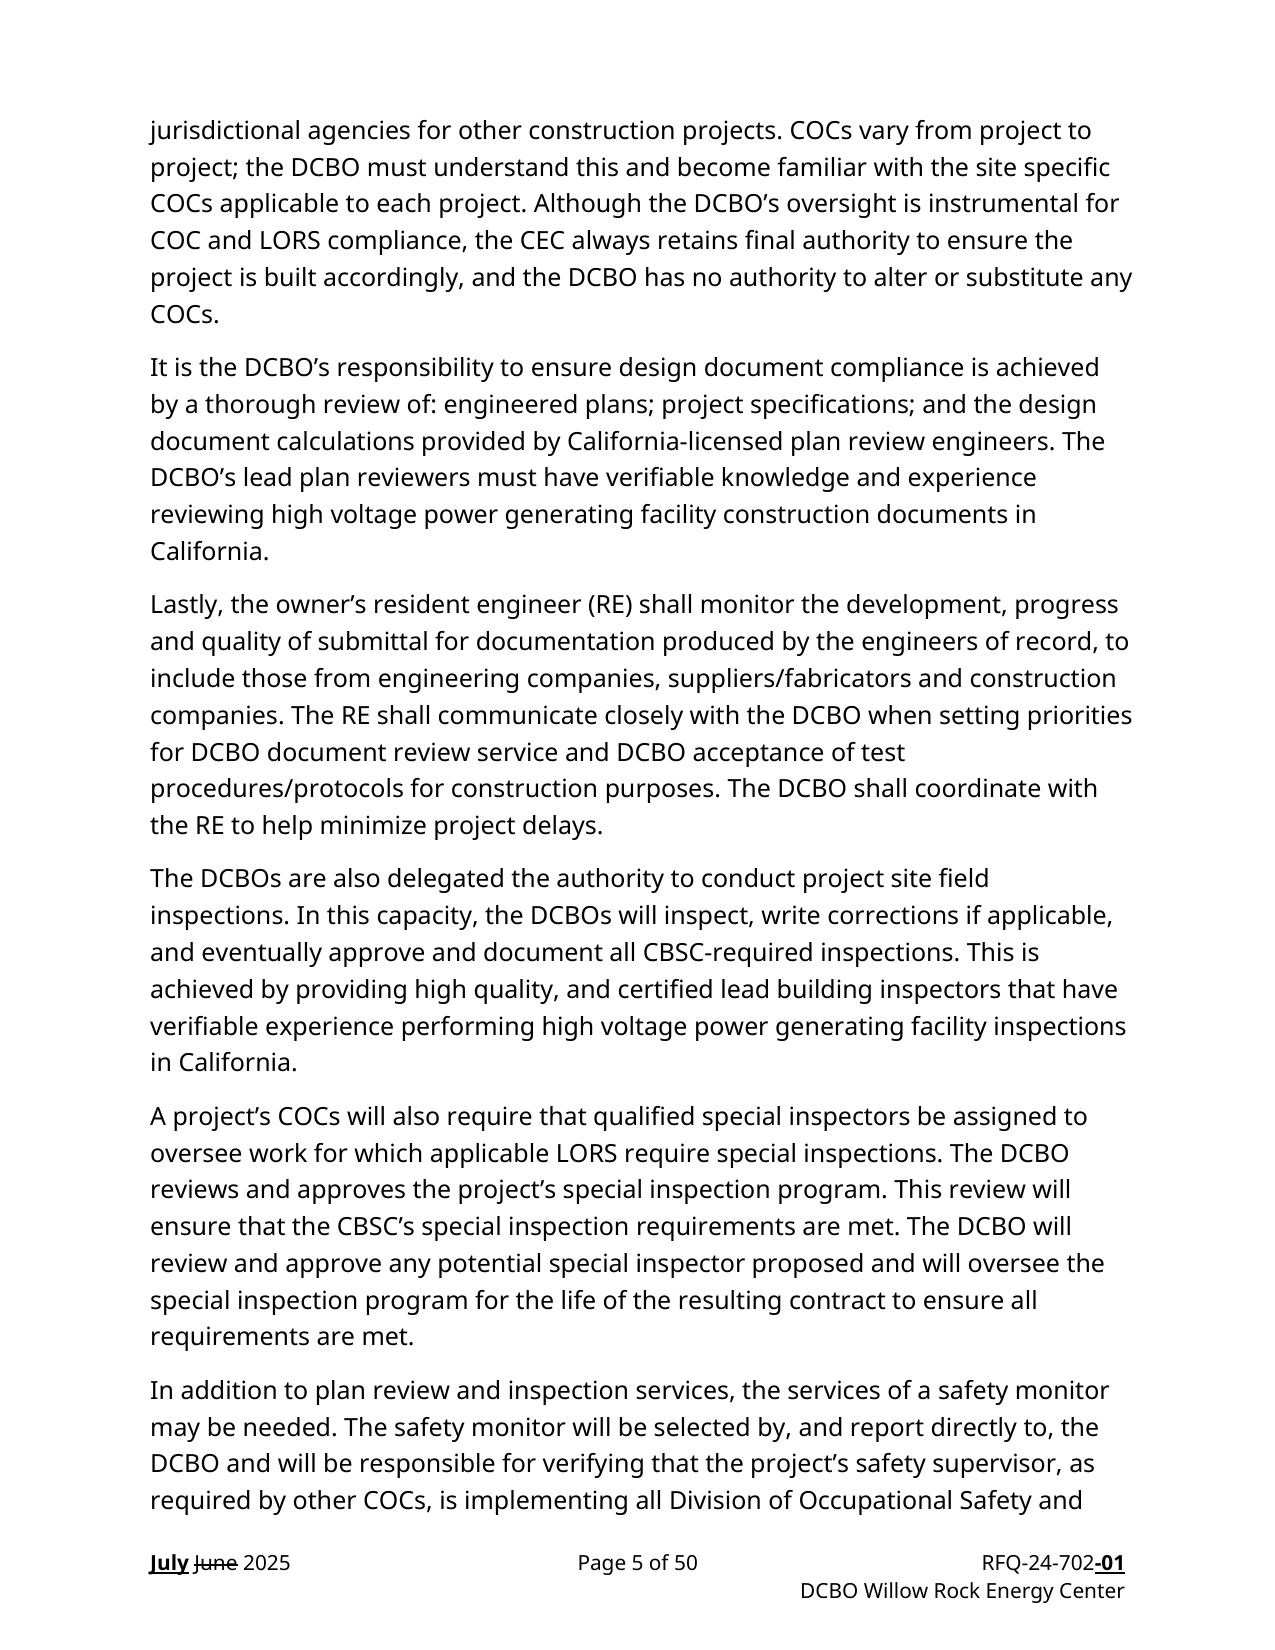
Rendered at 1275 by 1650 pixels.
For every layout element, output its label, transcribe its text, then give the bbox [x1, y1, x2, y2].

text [150, 1372, 1134, 1517]
text Lastly, the owner’s resident engineer (RE) shall monitor the development, progress and quality of submittal for documentation produced by the engineers of record, to include those from engineering companies, suppliers/fabricators and construction companies. The RE shall communicate closely with the DCBO when setting priorities for DCBO document review service and DCBO acceptance of test procedures/protocols for construction purposes. The DCBO shall coordinate with the RE to help minimize project delays. [150, 587, 1134, 842]
text It is the DCBO’s responsibility to ensure design document compliance is achieved by a thorough review of: engineered plans; project specifications; and the design document calculations provided by California-licensed plan review engineers. The DCBO’s lead plan reviewers must have verifiable knowledge and experience reviewing high voltage power generating facility construction documents in California. [150, 350, 1134, 568]
text A project’s COCs will also require that qualified special inspectors be assigned to oversee work for which applicable LORS require special inspections. The DCBO reviews and approves the project’s special inspection program. This review will ensure that the CBSC’s special inspection requirements are met. The DCBO will review and approve any potential special inspector proposed and will oversee the special inspection program for the life of the resulting contract to ensure all requirements are met. [150, 1098, 1134, 1353]
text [150, 112, 1134, 330]
text The DCBOs are also delegated the authority to conduct project site field inspections. In this capacity, the DCBOs will inspect, write corrections if applicable, and eventually approve and document all CBSC-required inspections. This is achieved by providing high quality, and certified lead building inspectors that have verifiable experience performing high voltage power generating facility inspections in California. [150, 861, 1134, 1079]
